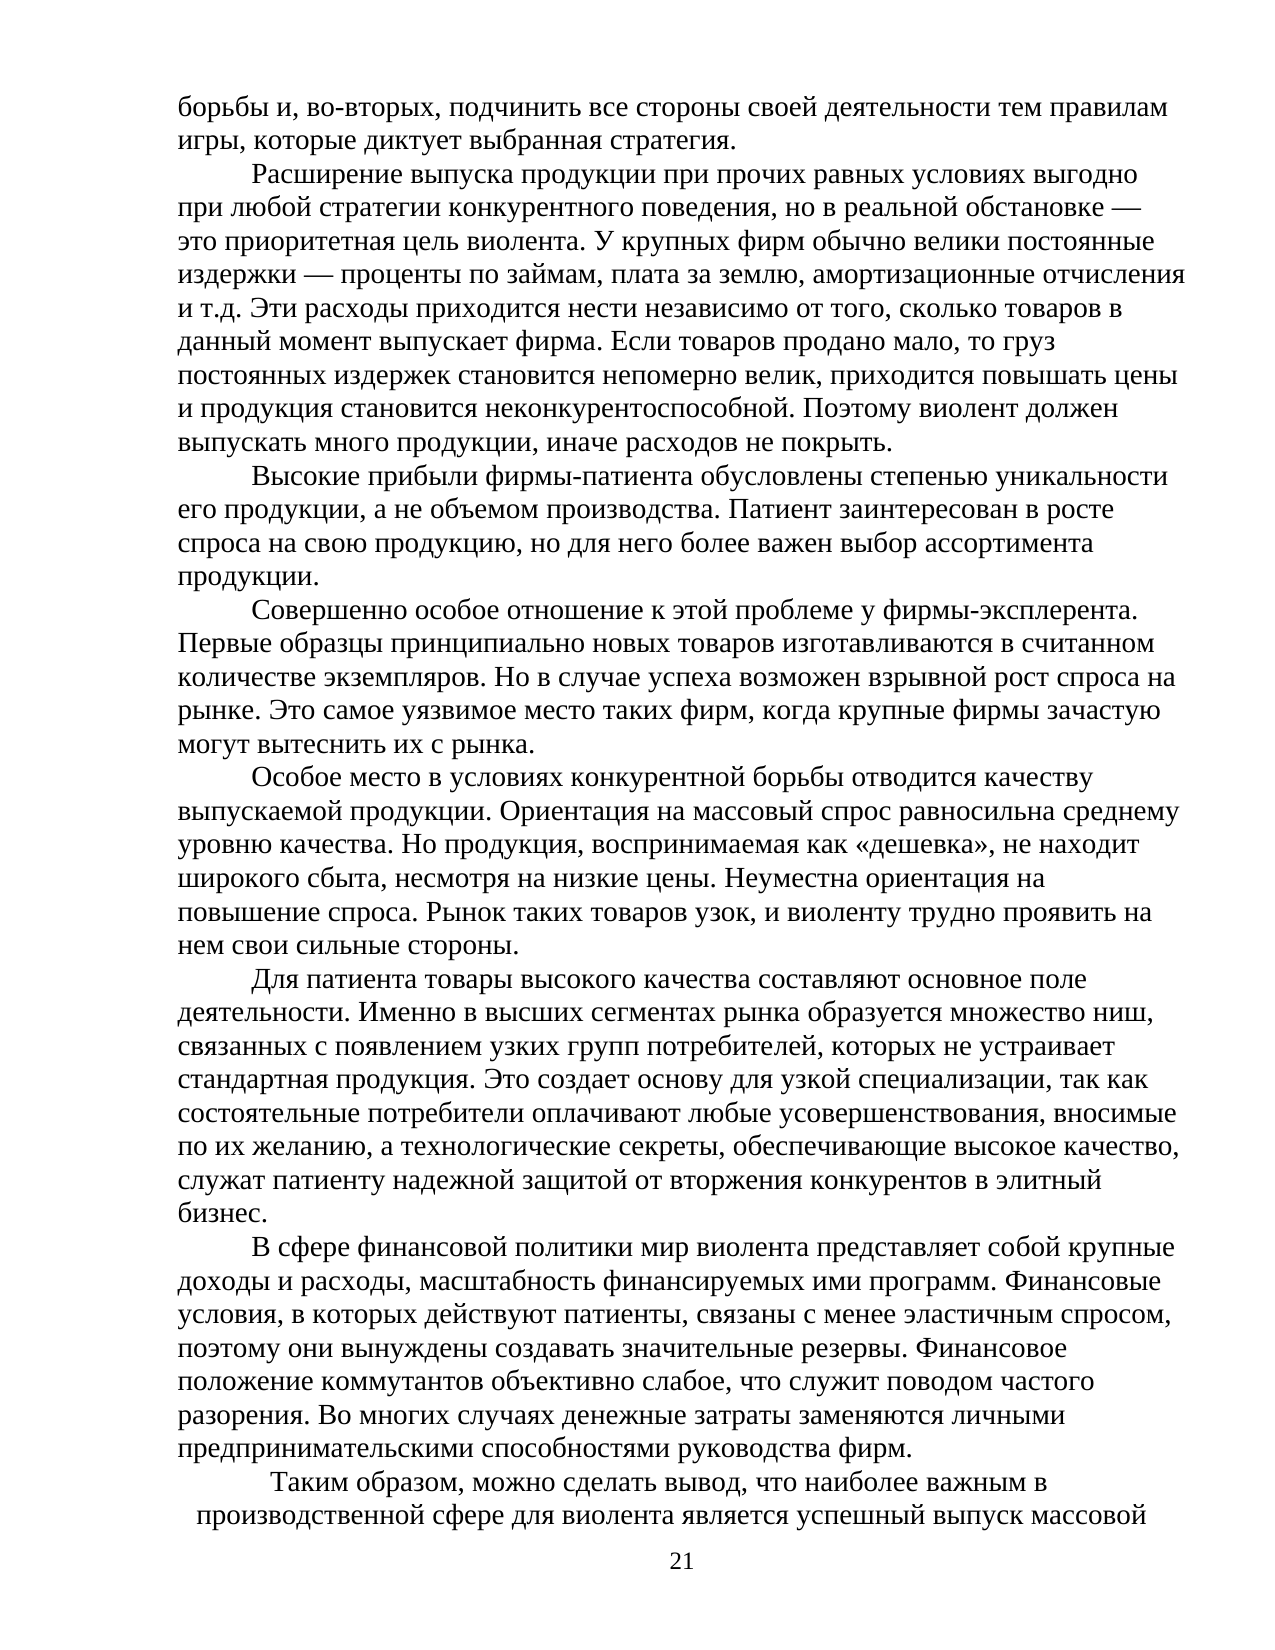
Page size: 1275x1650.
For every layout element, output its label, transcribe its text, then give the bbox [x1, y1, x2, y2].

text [177, 89, 1186, 156]
text Особое место в условиях конкурентной борьбы отводится качеству выпускаемой продукции. Ориентация на массовый спрос равносильна среднему уровню качества. Но продукция, воспринимаемая как «дешевка», не находит широкого сбыта, несмотря на низкие цены. Неуместна ориентация на повышение спроса. Рынок таких товаров узок, и виоленту трудно проявить на нем свои сильные стороны. [177, 759, 1186, 961]
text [196, 1464, 1186, 1531]
text Высокие прибыли фирмы-патиента обусловлены степенью уникальности его продукции, а не объемом производства. Патиент заинтересован в росте спроса на свою продукцию, но для него более важен выбор ассортимента продукции. [177, 458, 1186, 592]
text Для патиента товары высокого качества составляют основное поле деятельности. Именно в высших сегментах рынка образуется множество ниш, связанных с появлением узких групп потребителей, которых не устраивает стандартная продукция. Это создает основу для узкой специализации, так как состоятельные потребители оплачивают любые усовершенствования, вносимые по их желанию, а технологические секреты, обеспечивающие высокое качество, служат патиенту надежной защитой от вторжения конкурентов в элитный бизнес. [177, 961, 1186, 1229]
text Расширение выпуска продукции при прочих равных условиях выгодно при любой стратегии конкурентного поведения, но в реальной обстановке — это приоритетная цель виолента. У крупных фирм обычно велики постоянные издержки — проценты по займам, плата за землю, амортизационные отчисления и т.д. Эти расходы приходится нести независимо от того, сколько товаров в данный момент выпускает фирма. Если товаров продано мало, то груз постоянных издержек становится непомерно велик, приходится повышать цены и продукция становится неконкурентоспособной. Поэтому виолент должен выпускать много продукции, иначе расходов не покрыть. [177, 156, 1186, 458]
text Совершенно особое отношение к этой проблеме у фирмы-эксплерента. Первые образцы принципиально новых товаров изготавливаются в считанном количестве экземпляров. Но в случае успеха возможен взрывной рост спроса на рынке. Это самое уязвимое место таких фирм, когда крупные фирмы зачастую могут вытеснить их с рынка. [177, 592, 1186, 759]
text В сфере финансовой политики мир виолента представляет собой крупные доходы и расходы, масштабность финансируемых ими программ. Финансовые условия, в которых действуют патиенты, связаны с менее эластичным спросом, поэтому они вынуждены создавать значительные резервы. Финансовое положение коммутантов объективно слабое, что служит поводом частого разорения. Во многих случаях денежные затраты заменяются личными предпринимательскими способностями руководства фирм. [177, 1229, 1186, 1464]
